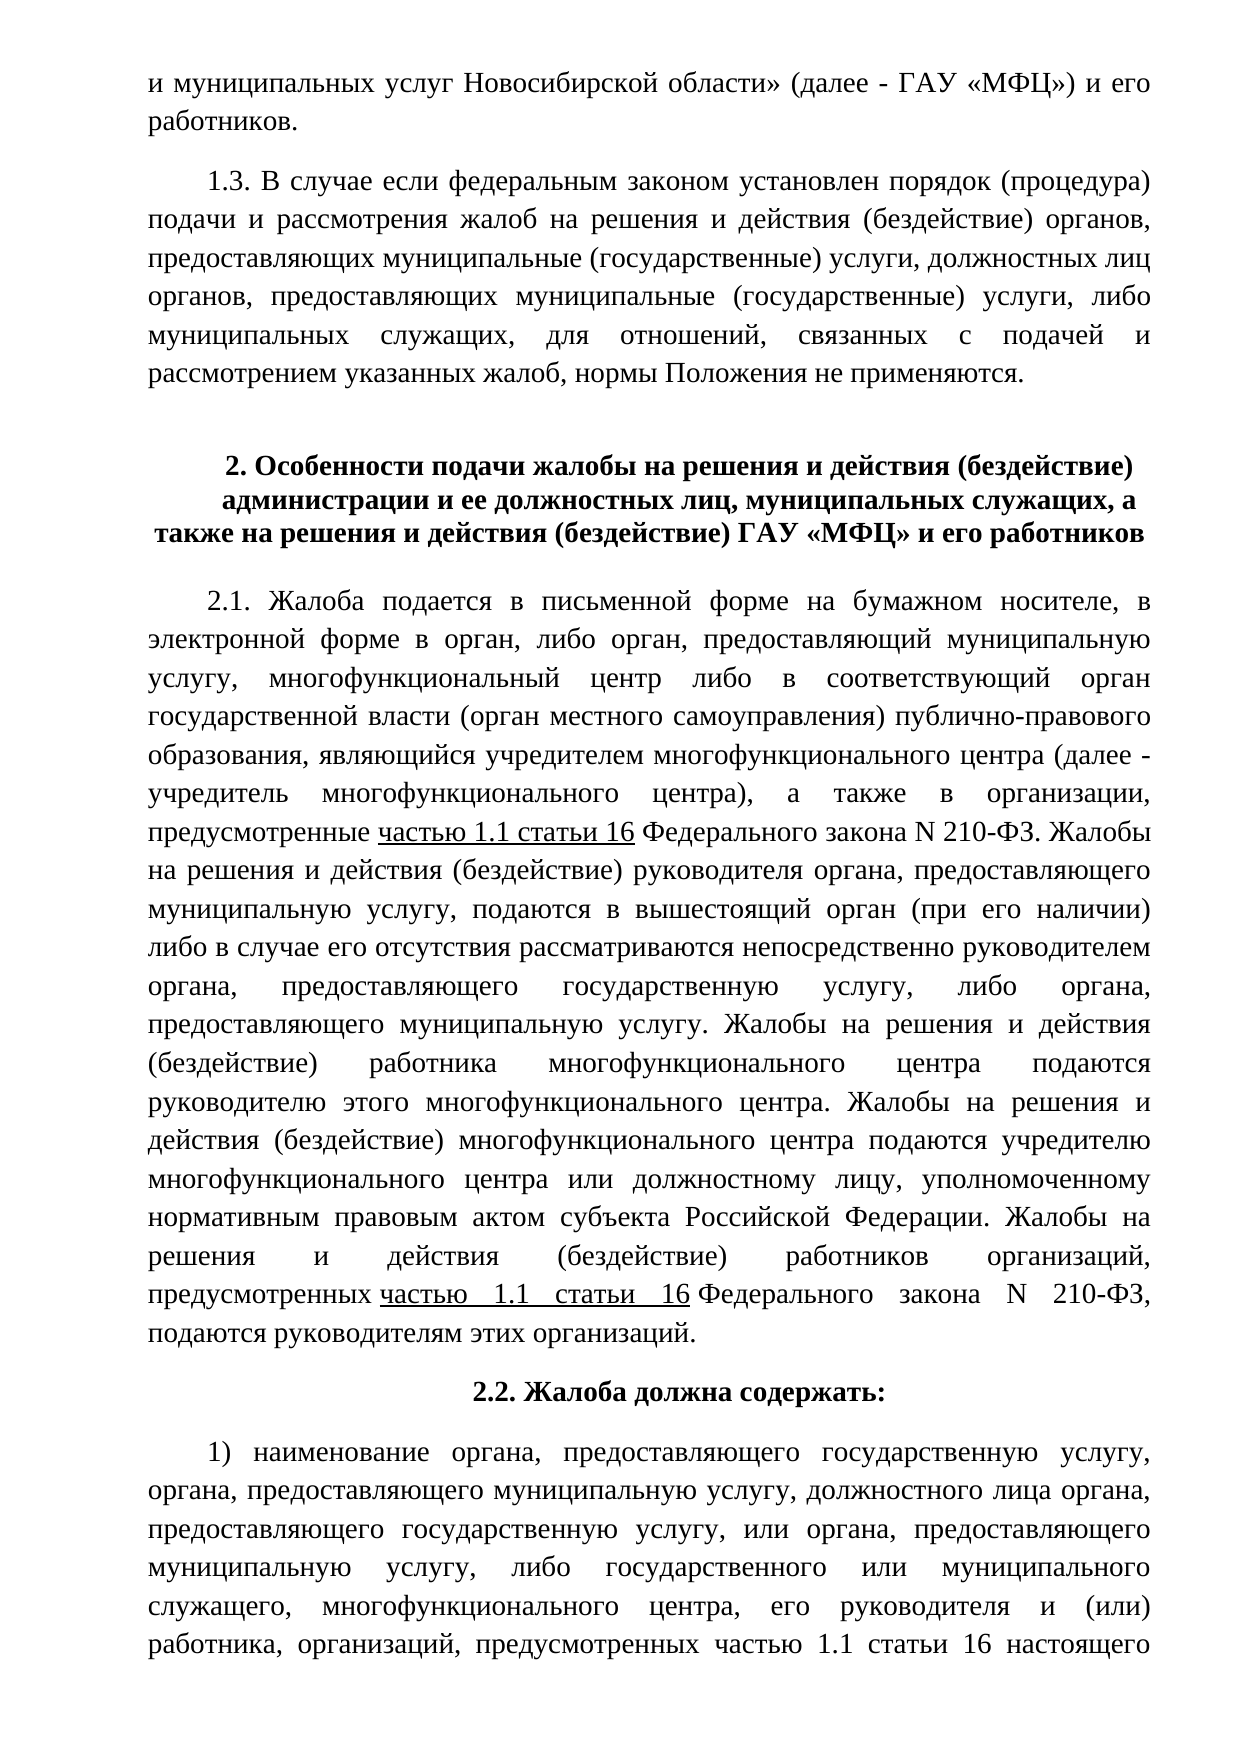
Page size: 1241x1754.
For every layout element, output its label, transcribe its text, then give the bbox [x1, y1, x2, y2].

text администрации и ее должностных лиц, муниципальных служащих, а также на решения и действия (бездействие) ГАУ «МФЦ» и его работников [148, 482, 1152, 549]
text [148, 1434, 1152, 1660]
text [148, 65, 1152, 137]
text 1.3. В случае если федеральным законом установлен порядок (процедура) подачи и рассмотрения жалоб на решения и действия (бездействие) органов, предоставляющих муниципальные (государственные) услуги, должностных лиц органов, предоставляющих муниципальные (государственные) услуги, либо муниципальных служащих, для отношений, связанных с подачей и рассмотрением указанных жалоб, нормы Положения не применяются. [148, 163, 1152, 389]
text 2. Особенности подачи жалобы на решения и действия (бездействие) [148, 448, 1152, 482]
text 2.2. Жалоба должна содержать: [148, 1374, 1152, 1408]
text 2.1. Жалоба подается в письменной форме на бумажном носителе, в электронной форме в орган, либо орган, предоставляющий муниципальную услугу, многофункциональный центр либо в соответствующий орган государственной власти (орган местного самоуправления) публично-правового образования, являющийся учредителем многофункционального центра (далее - учредитель многофункционального центра), а также в организации, предусмотренные частью 1.1 статьи 16 Федерального закона N 210-ФЗ. Жалобы на решения и действия (бездействие) руководителя органа, предоставляющего муниципальную услугу, подаются в вышестоящий орган (при его наличии) либо в случае его отсутствия рассматриваются непосредственно руководителем органа, предоставляющего государственную услугу, либо органа, предоставляющего муниципальную услугу. Жалобы на решения и действия (бездействие) работника многофункционального центра подаются руководителю этого многофункционального центра. Жалобы на решения и действия (бездействие) многофункционального центра подаются учредителю многофункционального центра или должностному лицу, уполномоченному нормативным правовым актом субъекта Российской Федерации. Жалобы на решения и действия (бездействие) работников организаций, предусмотренных частью 1.1 статьи 16 Федерального закона N 210-ФЗ, подаются руководителям этих организаций. [148, 583, 1152, 1348]
